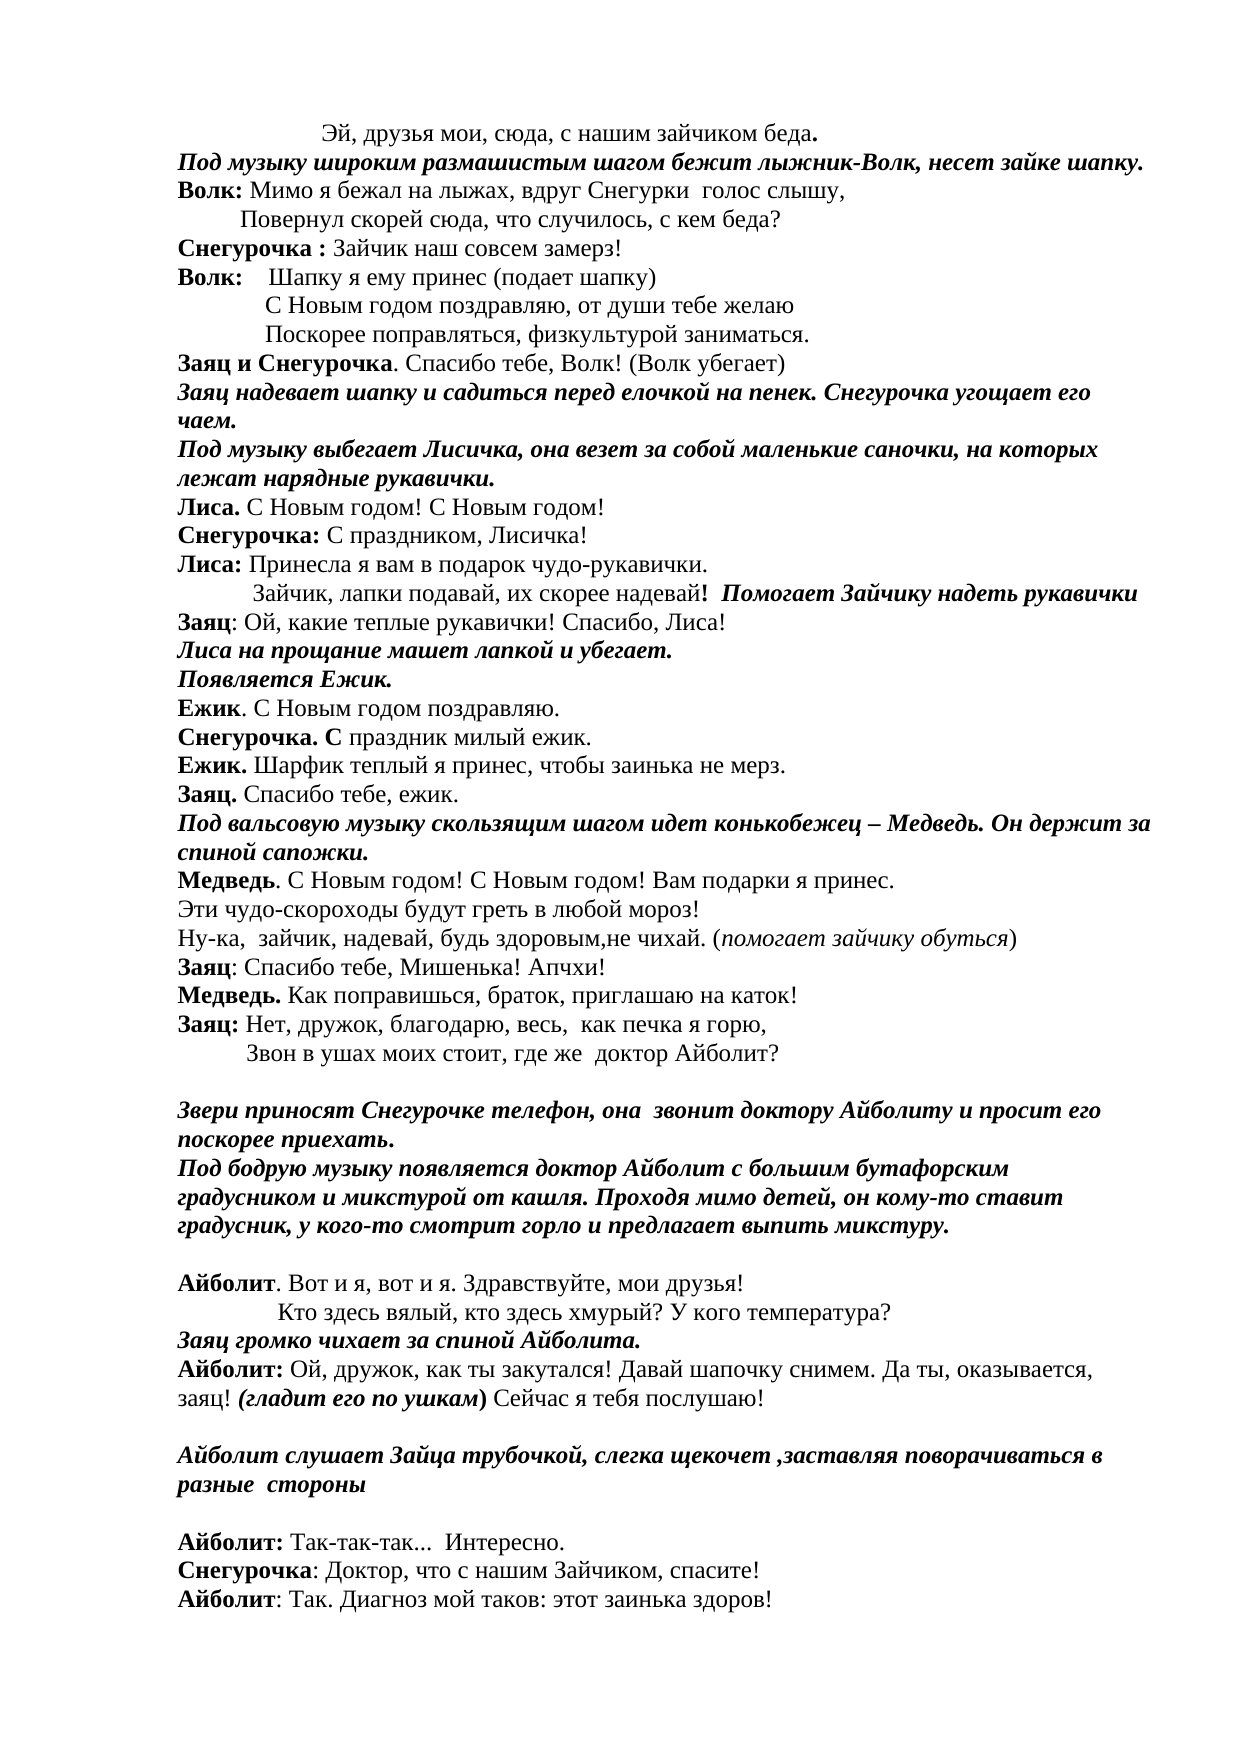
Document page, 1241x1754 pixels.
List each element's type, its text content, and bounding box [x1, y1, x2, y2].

text Заяц: Нет, дружок, благодарю, весь, как печка я горю, [177, 1009, 1152, 1038]
text Заяц и Снегурочка. Спасибо тебе, Волк! (Волк убегает) [177, 348, 1152, 377]
text Под вальсовую музыку скользящим шагом идет конькобежец – Медведь. Он держит за спиной сапожки. [177, 808, 1152, 866]
text Эй, друзья мои, сюда, с нашим зайчиком беда. [177, 118, 1152, 147]
text С Новым годом поздравляю, от души тебе желаю [177, 291, 1152, 319]
text Появляется Ежик. [177, 664, 1152, 693]
text Заяц надевает шапку и садиться перед елочкой на пенек. Снегурочка угощает его чаем. [177, 377, 1152, 434]
text Лиса: Принесла я вам в подарок чудо-рукавички. [177, 549, 1152, 578]
text Заяц громко чихает за спиной Айболита. [177, 1326, 1152, 1354]
text Под бодрую музыку появляется доктор Айболит с большим бутафорским градусником и микстурой от кашля. Проходя мимо детей, он кому-то ставит градусник, у кого-то смотрит горло и предлагает выпить микстуру. [177, 1153, 1152, 1239]
text Ежик. Шарфик теплый я принес, чтобы заинька не мерз. [177, 751, 1152, 779]
text Ежик. С Новым годом поздравляю. [177, 693, 1152, 722]
text Поскорее поправляться, физкультурой заниматься. [177, 319, 1152, 348]
text Звон в ушах моих стоит, где же доктор Айболит? [177, 1038, 1152, 1067]
text Снегурочка. С праздник милый ежик. [177, 722, 1152, 751]
text Медведь. Как поправишься, браток, приглашаю на каток! [177, 981, 1152, 1009]
text Под музыку выбегает Лисичка, она везет за собой маленькие саночки, на которых лежат нарядные рукавички. [177, 434, 1152, 492]
text Эти чудо-скороходы будут греть в любой мороз! [177, 894, 1152, 923]
text Айболит: Ой, дружок, как ты закутался! Давай шапочку снимем. Да ты, оказывается, заяц! (гладит его по ушкам) Сейчас я тебя послушаю! [177, 1354, 1152, 1412]
text Повернул скорей сюда, что случилось, с кем беда? [177, 204, 1152, 233]
text Лиса. С Новым годом! С Новым годом! [177, 492, 1152, 521]
text Заяц. Спасибо тебе, ежик. [177, 779, 1152, 808]
text Снегурочка: С праздником, Лисичка! [177, 521, 1152, 549]
text Медведь. С Новым годом! С Новым годом! Вам подарки я принес. [177, 866, 1152, 894]
text Лиса на прощание машет лапкой и убегает. [177, 636, 1152, 664]
text Кто здесь вялый, кто здесь хмурый? У кого температура? [177, 1297, 1152, 1326]
text Под музыку широким размашистым шагом бежит лыжник-Волк, несет зайке шапку. [177, 147, 1152, 176]
text Зайчик, лапки подавай, их скорее надевай! Помогает Зайчику надеть рукавички [177, 578, 1152, 607]
text Айболит. Вот и я, вот и я. Здравствуйте, мои друзья! [177, 1268, 1152, 1297]
text Снегурочка: Доктор, что с нашим Зайчиком, спасите! [177, 1556, 1152, 1584]
text Айболит: Так-так-так... Интересно. [177, 1527, 1152, 1556]
text Звери приносят Снегурочке телефон, она звонит доктору Айболиту и просит его поскорее приехать. [177, 1096, 1152, 1153]
text Заяц: Спасибо тебе, Мишенька! Апчхи! [177, 952, 1152, 981]
text Заяц: Ой, какие теплые рукавички! Спасибо, Лиса! [177, 607, 1152, 636]
text Волк: Мимо я бежал на лыжах, вдруг Снегурки голос слышу, [177, 176, 1152, 204]
text Ну-ка, зайчик, надевай, будь здоровым,не чихай. (помогает зайчику обуться) [177, 923, 1152, 952]
text Снегурочка : Зайчик наш совсем замерз! [177, 233, 1152, 262]
text Айболит слушает Зайца трубочкой, слегка щекочет ,заставляя поворачиваться в разные стороны [177, 1441, 1152, 1498]
text Айболит: Так. Диагноз мой таков: этот заинька здоров! [177, 1584, 1152, 1613]
text Волк: Шапку я ему принес (подает шапку) [177, 262, 1152, 291]
